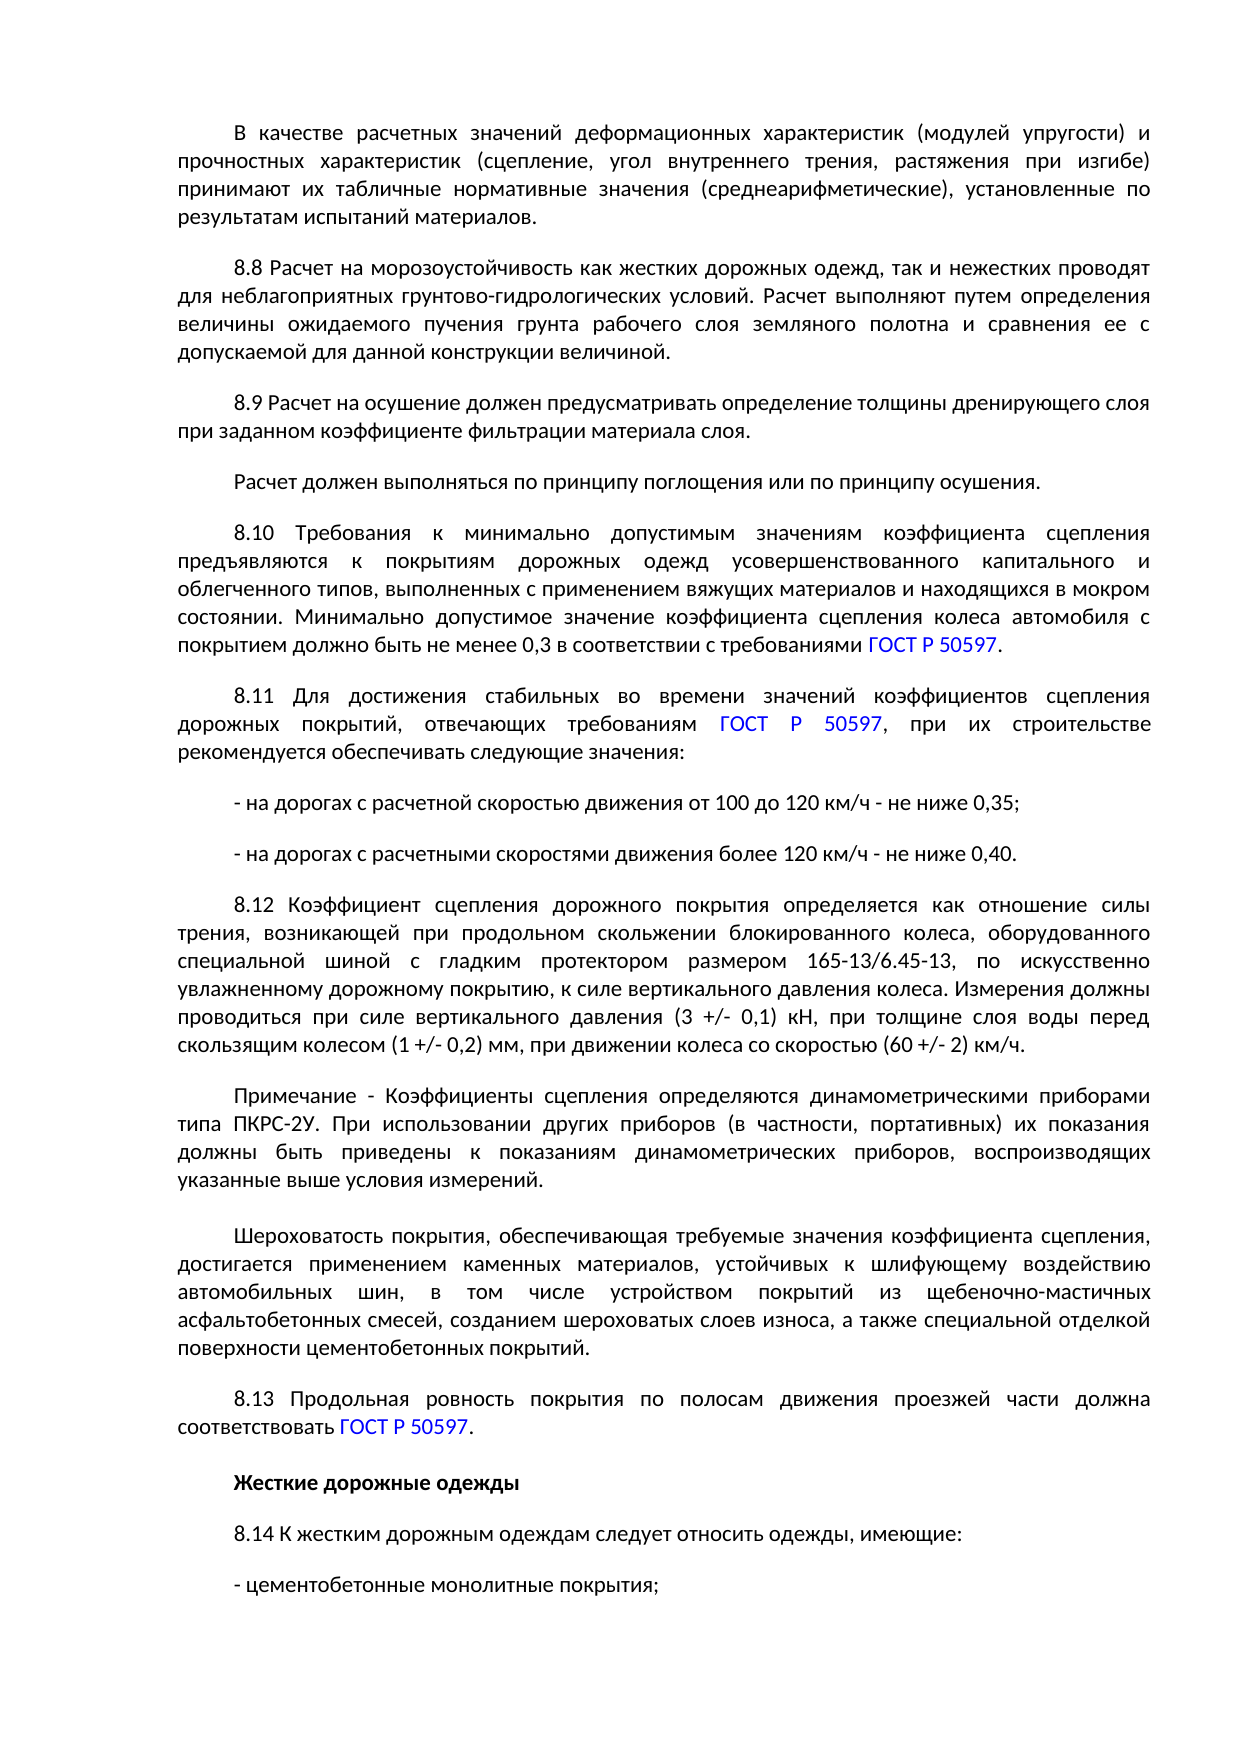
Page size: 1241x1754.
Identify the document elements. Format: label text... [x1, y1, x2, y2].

text 8.10 Требования к минимально допустимым значениям коэффициента сцепления предъявляются к покрытиям дорожных одежд усовершенствованного капитального и облегченного типов, выполненных с применением вяжущих материалов и находящихся в мокром состоянии. Минимально допустимое значение коэффициента сцепления колеса автомобиля с покрытием должно быть не менее 0,3 в соответствии с требованиями ГОСТ Р 50597. [177, 518, 1152, 658]
text - цементобетонные монолитные покрытия; [177, 1570, 1152, 1598]
text 8.12 Коэффициент сцепления дорожного покрытия определяется как отношение силы трения, возникающей при продольном скольжении блокированного колеса, оборудованного специальной шиной с гладким протектором размером 165-13/6.45-13, по искусственно увлажненному дорожному покрытию, к силе вертикального давления колеса. Измерения должны проводиться при силе вертикального давления (3 +/- 0,1) кН, при толщине слоя воды перед скользящим колесом (1 +/- 0,2) мм, при движении колеса со скоростью (60 +/- 2) км/ч. [177, 890, 1152, 1058]
text - на дорогах с расчетными скоростями движения более 120 км/ч - не ниже 0,40. [177, 839, 1152, 867]
text 8.14 К жестким дорожным одеждам следует относить одежды, имеющие: [177, 1519, 1152, 1547]
text Примечание - Коэффициенты сцепления определяются динамометрическими приборами типа ПКРС-2У. При использовании других приборов (в частности, портативных) их показания должны быть приведены к показаниям динамометрических приборов, воспроизводящих указанные выше условия измерений. [177, 1081, 1152, 1193]
text - на дорогах с расчетной скоростью движения от 100 до 120 км/ч - не ниже 0,35; [177, 788, 1152, 816]
text 8.11 Для достижения стабильных во времени значений коэффициентов сцепления дорожных покрытий, отвечающих требованиям ГОСТ Р 50597, при их строительстве рекомендуется обеспечивать следующие значения: [177, 681, 1152, 765]
text Жесткие дорожные одежды [177, 1468, 1152, 1496]
text 8.13 Продольная ровность покрытия по полосам движения проезжей части должна соответствовать ГОСТ Р 50597. [177, 1384, 1152, 1440]
text Шероховатость покрытия, обеспечивающая требуемые значения коэффициента сцепления, достигается применением каменных материалов, устойчивых к шлифующему воздействию автомобильных шин, в том числе устройством покрытий из щебеночно-мастичных асфальтобетонных смесей, созданием шероховатых слоев износа, а также специальной отделкой поверхности цементобетонных покрытий. [177, 1221, 1152, 1361]
text 8.8 Расчет на морозоустойчивость как жестких дорожных одежд, так и нежестких проводят для неблагоприятных грунтово-гидрологических условий. Расчет выполняют путем определения величины ожидаемого пучения грунта рабочего слоя земляного полотна и сравнения ее с допускаемой для данной конструкции величиной. [177, 253, 1152, 365]
text Расчет должен выполняться по принципу поглощения или по принципу осушения. [177, 467, 1152, 495]
text 8.9 Расчет на осушение должен предусматривать определение толщины дренирующего слоя при заданном коэффициенте фильтрации материала слоя. [177, 388, 1152, 444]
text В качестве расчетных значений деформационных характеристик (модулей упругости) и прочностных характеристик (сцепление, угол внутреннего трения, растяжения при изгибе) принимают их табличные нормативные значения (среднеарифметические), установленные по результатам испытаний материалов. [177, 118, 1152, 230]
